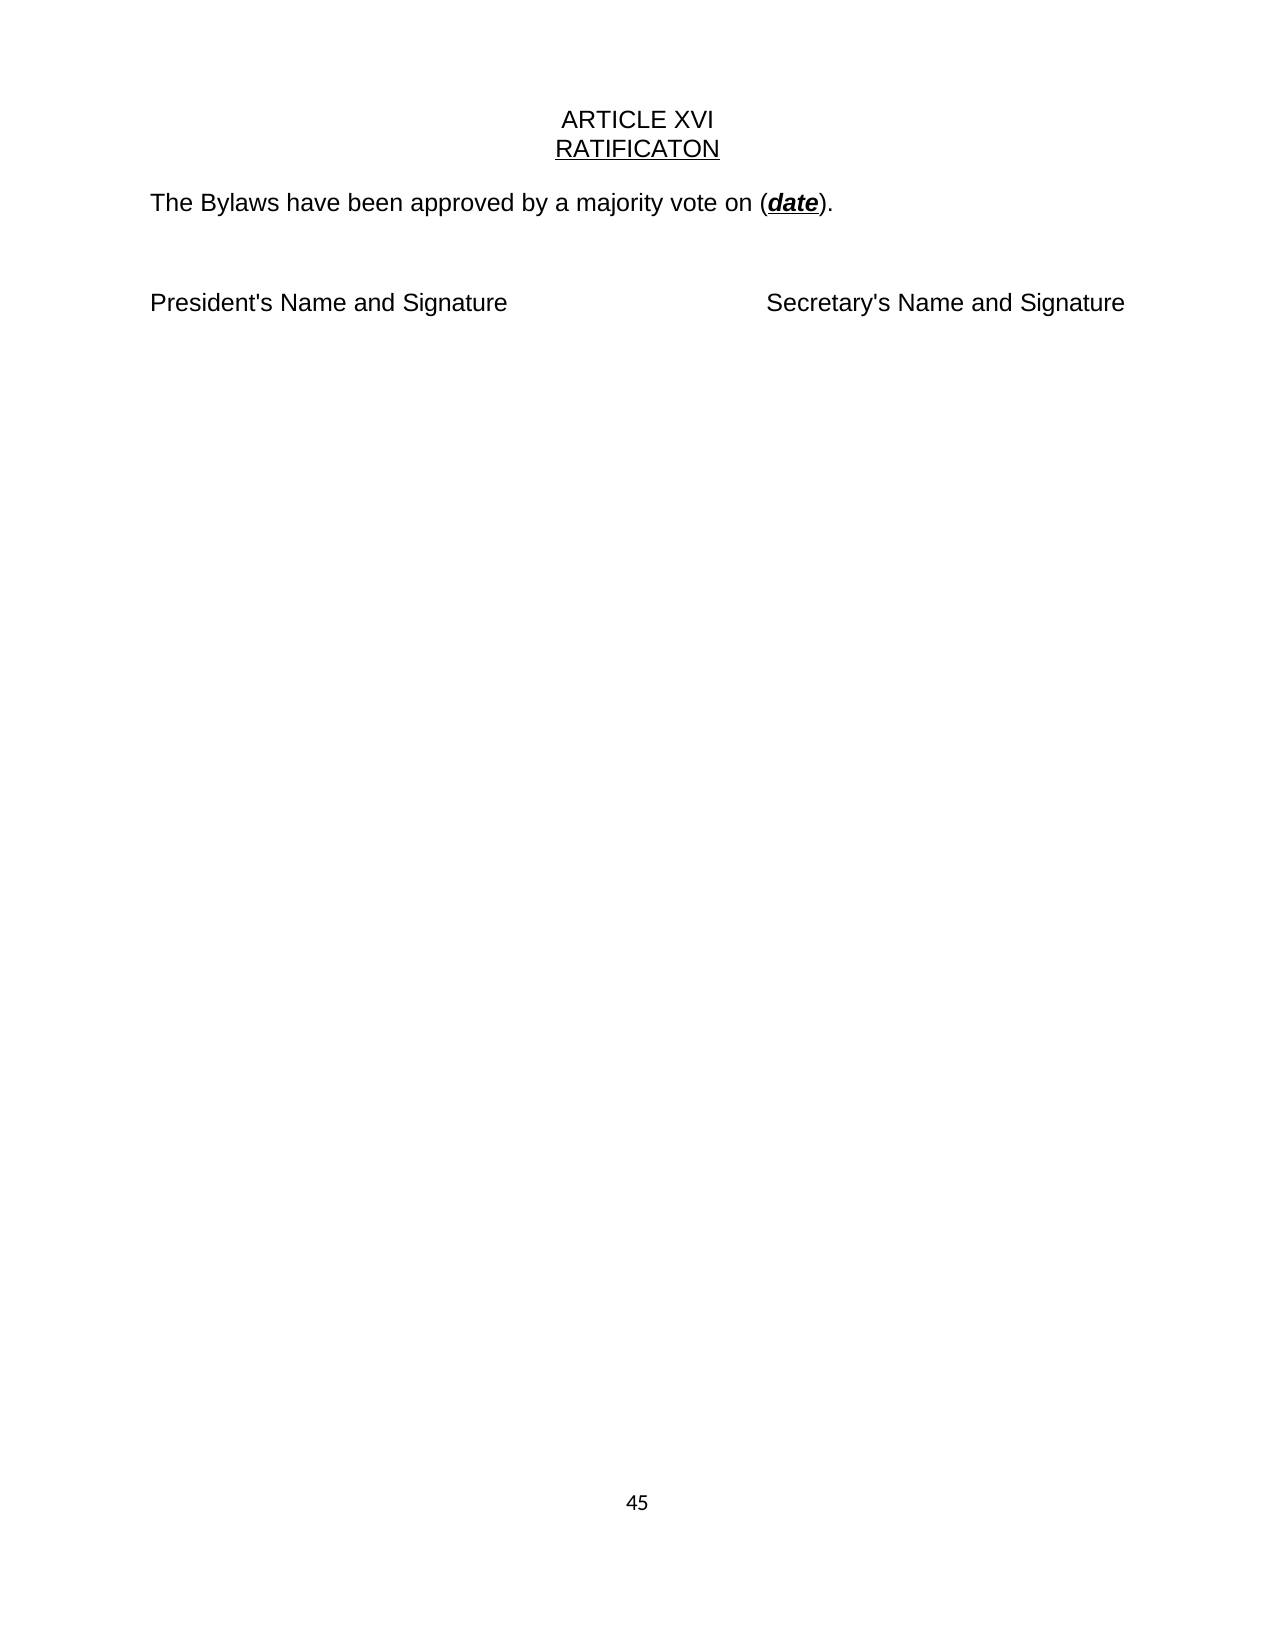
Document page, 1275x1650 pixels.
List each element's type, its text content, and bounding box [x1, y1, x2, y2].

text President's Name and Signature Secretary's Name and Signature [150, 288, 1162, 317]
text ARTICLE XVI RATIFICATON [554, 105, 721, 162]
text The Bylaws have been approved by a majority vote on (date). [150, 187, 1162, 216]
